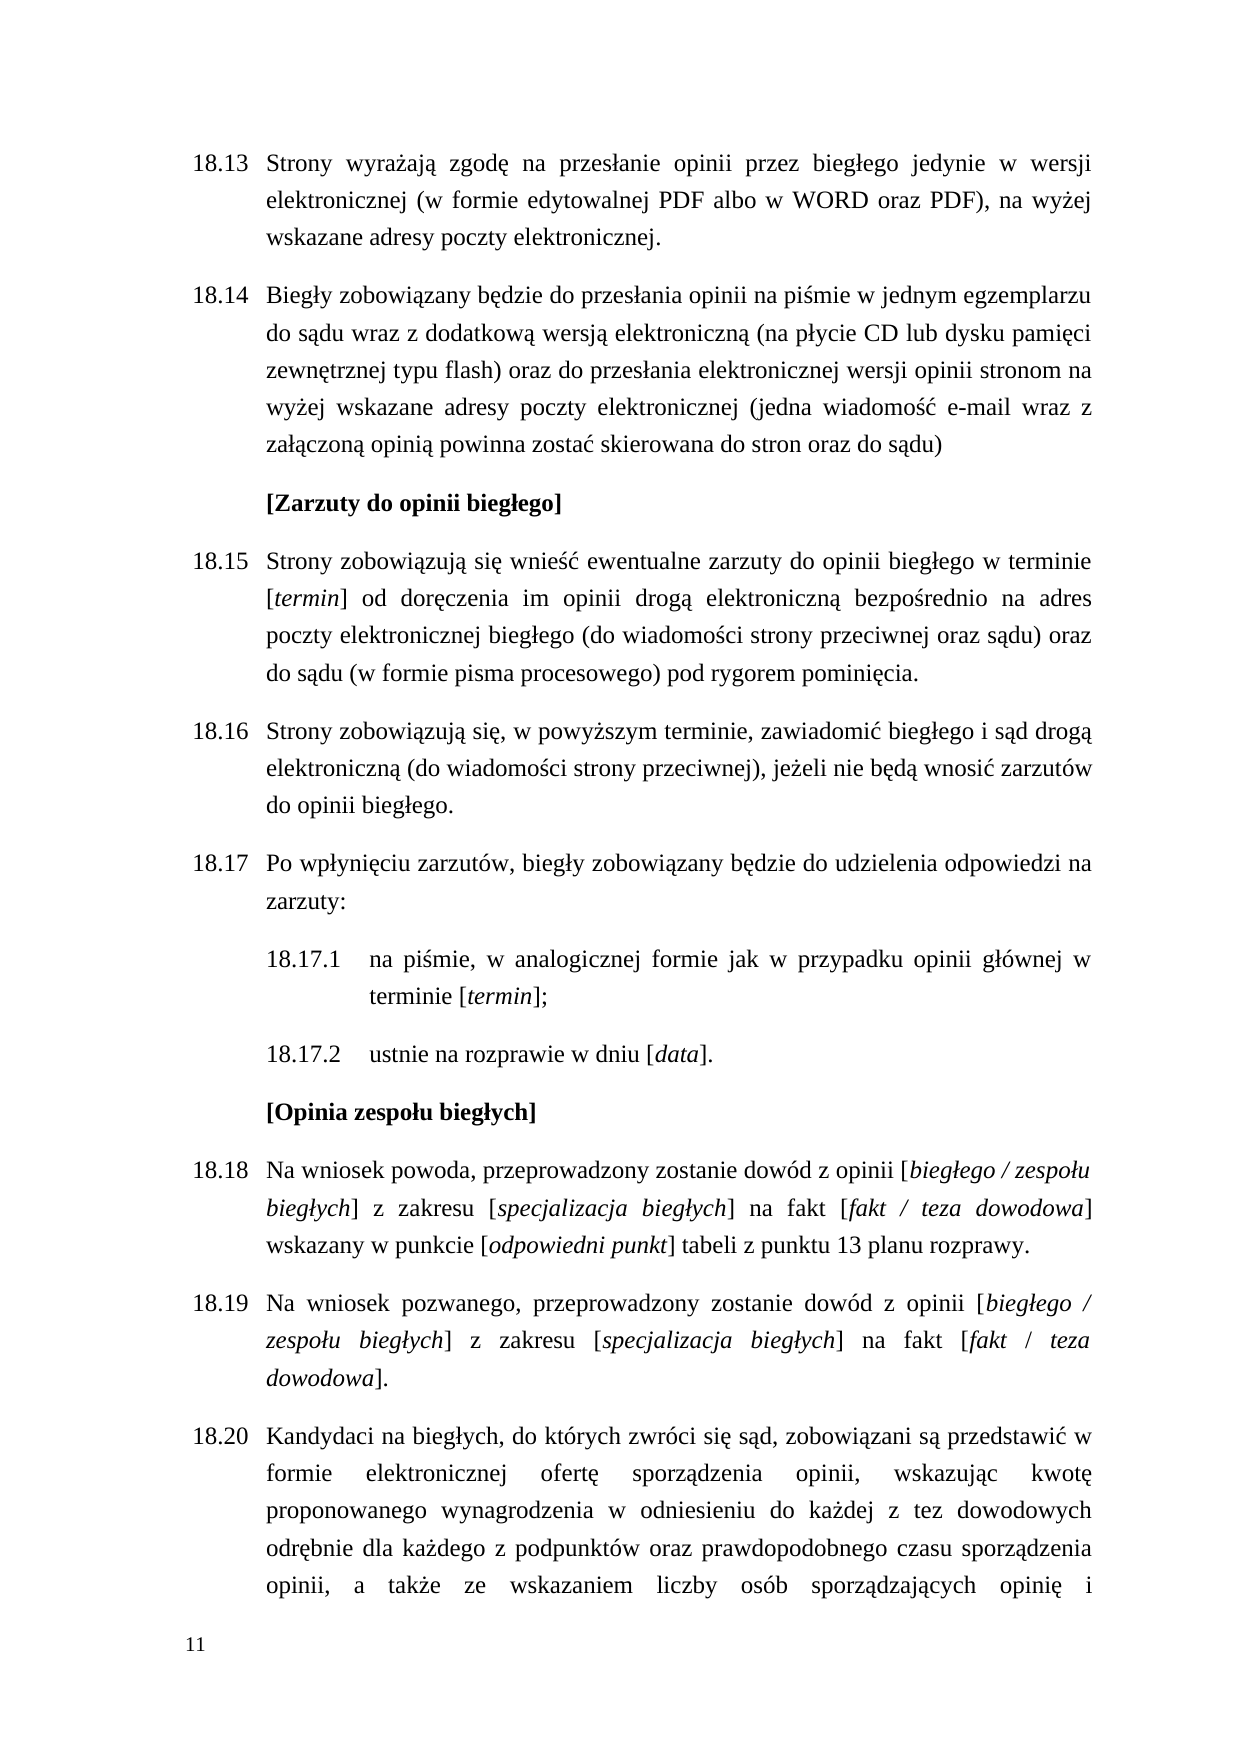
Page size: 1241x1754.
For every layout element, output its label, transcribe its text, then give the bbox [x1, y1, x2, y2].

text Strony zobowiązują się, w powyższym terminie, zawiadomić biegłego i sąd drogą elektroniczną (do wiadomości strony przeciwnej), jeżeli nie będą wnosić zarzutów do opinii biegłego. [192, 716, 1093, 819]
text Na wniosek powoda, przeprowadzony zostanie dowód z opinii [biegłego / zespołu biegłych] z zakresu [specjalizacja biegłych] na fakt [fakt / teza dowodowa] wskazany w punkcie [odpowiedni punkt] tabeli z punktu 13 planu rozprawy. [192, 1156, 1093, 1259]
text Na wniosek pozwanego, przeprowadzony zostanie dowód z opinii [biegłego / zespołu biegłych] z zakresu [specjalizacja biegłych] na fakt [fakt / teza dowodowa]. [192, 1288, 1093, 1392]
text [192, 1421, 1093, 1599]
text ustnie na rozprawie w dniu [data]. [266, 1039, 1093, 1068]
text na piśmie, w analogicznej formie jak w przypadku opinii głównej w terminie [termin]; [266, 944, 1093, 1010]
text Biegły zobowiązany będzie do przesłania opinii na piśmie w jednym egzemplarzu do sądu wraz z dodatkową wersją elektroniczną (na płycie CD lub dysku pamięci zewnętrznej typu flash) oraz do przesłania elektronicznej wersji opinii stronom na wyżej wskazane adresy poczty elektronicznej (jedna wiadomość e-mail wraz z załączoną opinią powinna zostać skierowana do stron oraz do sądu) [192, 280, 1093, 458]
subtitle [Opinia zespołu biegłych] [266, 1097, 1093, 1126]
subtitle [Zarzuty do opinii biegłego] [266, 488, 1093, 516]
text Strony wyrażają zgodę na przesłanie opinii przez biegłego jedynie w wersji elektronicznej (w formie edytowalnej PDF albo w WORD oraz PDF), na wyżej wskazane adresy poczty elektronicznej. [192, 148, 1093, 251]
text Po wpłynięciu zarzutów, biegły zobowiązany będzie do udzielenia odpowiedzi na zarzuty: [192, 848, 1093, 914]
text Strony zobowiązują się wnieść ewentualne zarzuty do opinii biegłego w terminie [termin] od doręczenia im opinii drogą elektroniczną bezpośrednio na adres poczty elektronicznej biegłego (do wiadomości strony przeciwnej oraz sądu) oraz do sądu (w formie pisma procesowego) pod rygorem pominięcia. [192, 546, 1093, 686]
